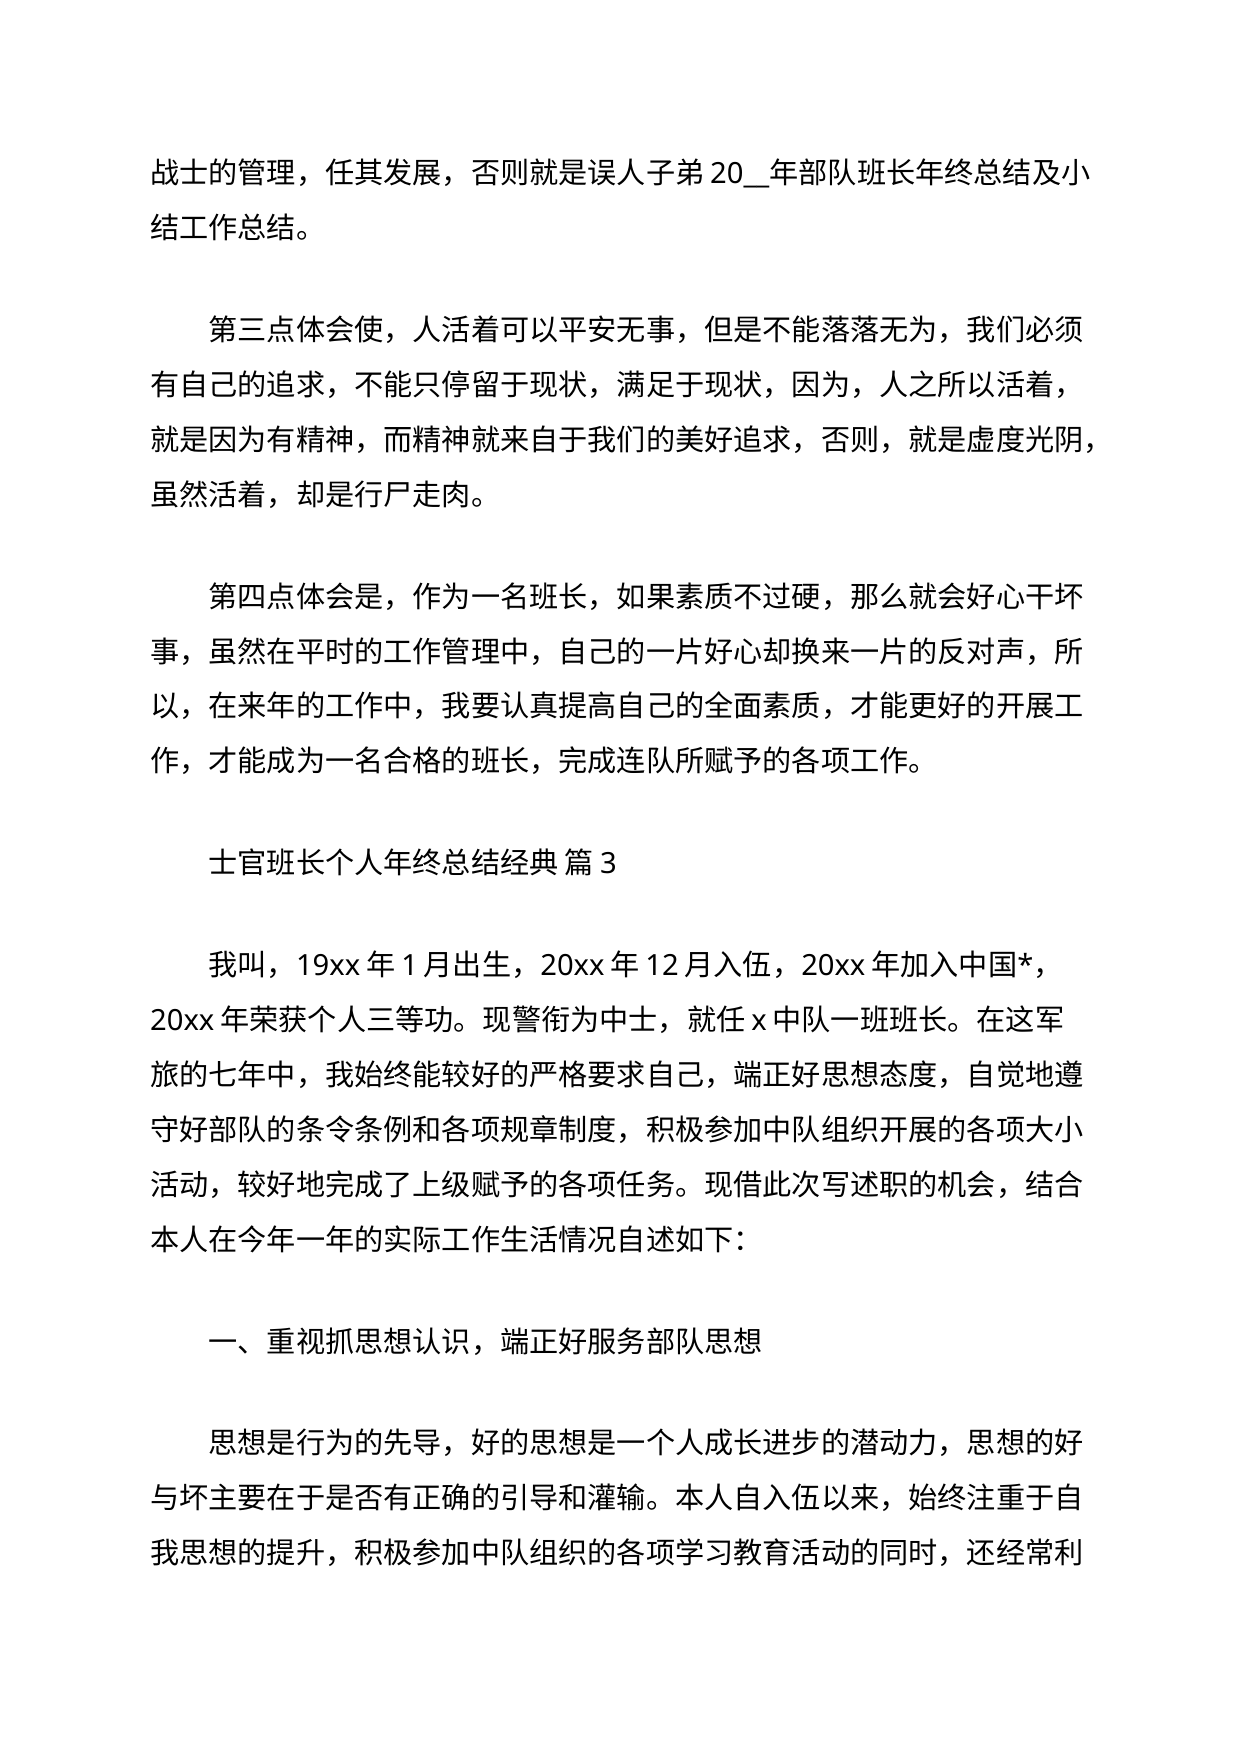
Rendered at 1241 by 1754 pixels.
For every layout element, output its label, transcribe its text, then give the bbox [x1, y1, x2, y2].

text 我叫，19xx年1月出生，20xx年12月入伍，20xx年加入中国*，20xx年荣获个人三等功。现警衔为中士，就任x中队一班班长。在这军旅的七年中，我始终能较好的严格要求自己，端正好思想态度，自觉地遵守好部队的条令条例和各项规章制度，积极参加中队组织开展的各项大小活动，较好地完成了上级赋予的各项任务。现借此次写述职的机会，结合本人在今年一年的实际工作生活情况自述如下： [150, 942, 1090, 1259]
text 第三点体会使，人活着可以平安无事，但是不能落落无为，我们必须有自己的追求，不能只停留于现状，满足于现状，因为，人之所以活着，就是因为有精神，而精神就来自于我们的美好追求，否则，就是虚度光阴，虽然活着，却是行尸走肉。 [150, 307, 1090, 514]
text 士官班长个人年终总结经典 篇3 [150, 840, 1090, 882]
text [150, 1420, 1090, 1572]
text 第四点体会是，作为一名班长，如果素质不过硬，那么就会好心干坏事，虽然在平时的工作管理中，自己的一片好心却换来一片的反对声，所以，在来年的工作中，我要认真提高自己的全面素质，才能更好的开展工作，才能成为一名合格的班长，完成连队所赋予的各项工作。 [150, 573, 1090, 780]
text 一、重视抓思想认识，端正好服务部队思想 [150, 1318, 1090, 1360]
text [150, 150, 1090, 247]
